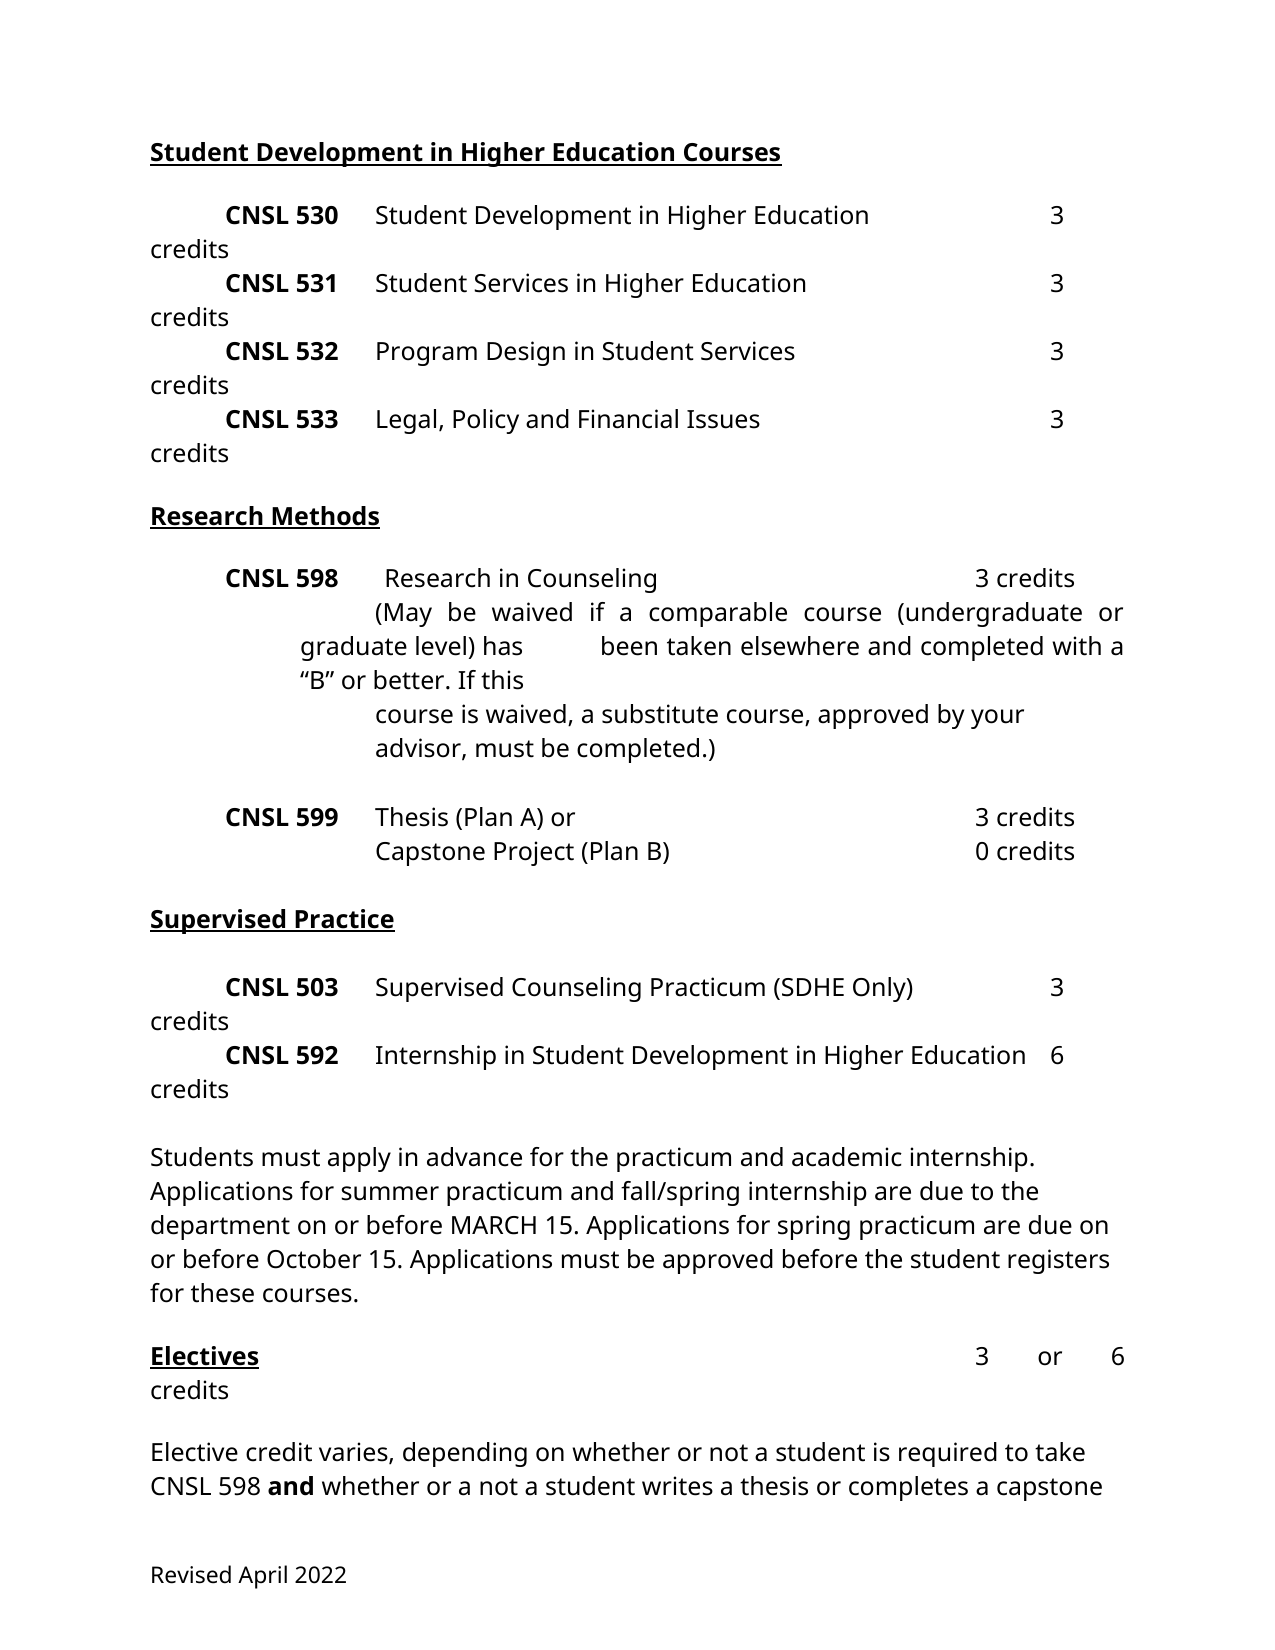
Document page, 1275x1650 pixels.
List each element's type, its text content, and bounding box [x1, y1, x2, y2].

text CNSL 598 Research in Counseling 3 credits [150, 561, 1125, 595]
text CNSL 503 Supervised Counseling Practicum (SDHE Only) 3 credits [150, 969, 1125, 1038]
text Students must apply in advance for the practicum and academic internship. Applications for summer practicum and fall/spring internship are due to the department on or before MARCH 15. Applications for spring practicum are due on or before October 15. Applications must be approved before the student registers for these courses. [150, 1140, 1125, 1310]
text Capstone Project (Plan B) 0 credits [150, 833, 1125, 867]
text CNSL 530 Student Development in Higher Education 3 credits [150, 197, 1125, 266]
text (May be waived if a comparable course (undergraduate or graduate level) has been taken elsewhere and completed with a “B” or better. If this [300, 595, 1125, 697]
text advisor, must be completed.) [300, 731, 1125, 765]
text CNSL 592 Internship in Student Development in Higher Education 6 credits [150, 1038, 1125, 1106]
text CNSL 531 Student Services in Higher Education 3 credits [150, 266, 1125, 334]
text Electives 3 or 6 credits [150, 1338, 1125, 1407]
text Supervised Practice [150, 901, 1125, 936]
subtitle Student Development in Higher Education Courses [150, 135, 1125, 169]
text course is waived, a substitute course, approved by your [300, 697, 1125, 731]
text CNSL 532 Program Design in Student Services 3 credits [150, 334, 1125, 402]
subtitle Research Methods [150, 498, 1125, 532]
text CNSL 533 Legal, Policy and Financial Issues 3 credits [150, 402, 1125, 470]
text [150, 1435, 1125, 1503]
text CNSL 599 Thesis (Plan A) or 3 credits [150, 799, 1125, 833]
